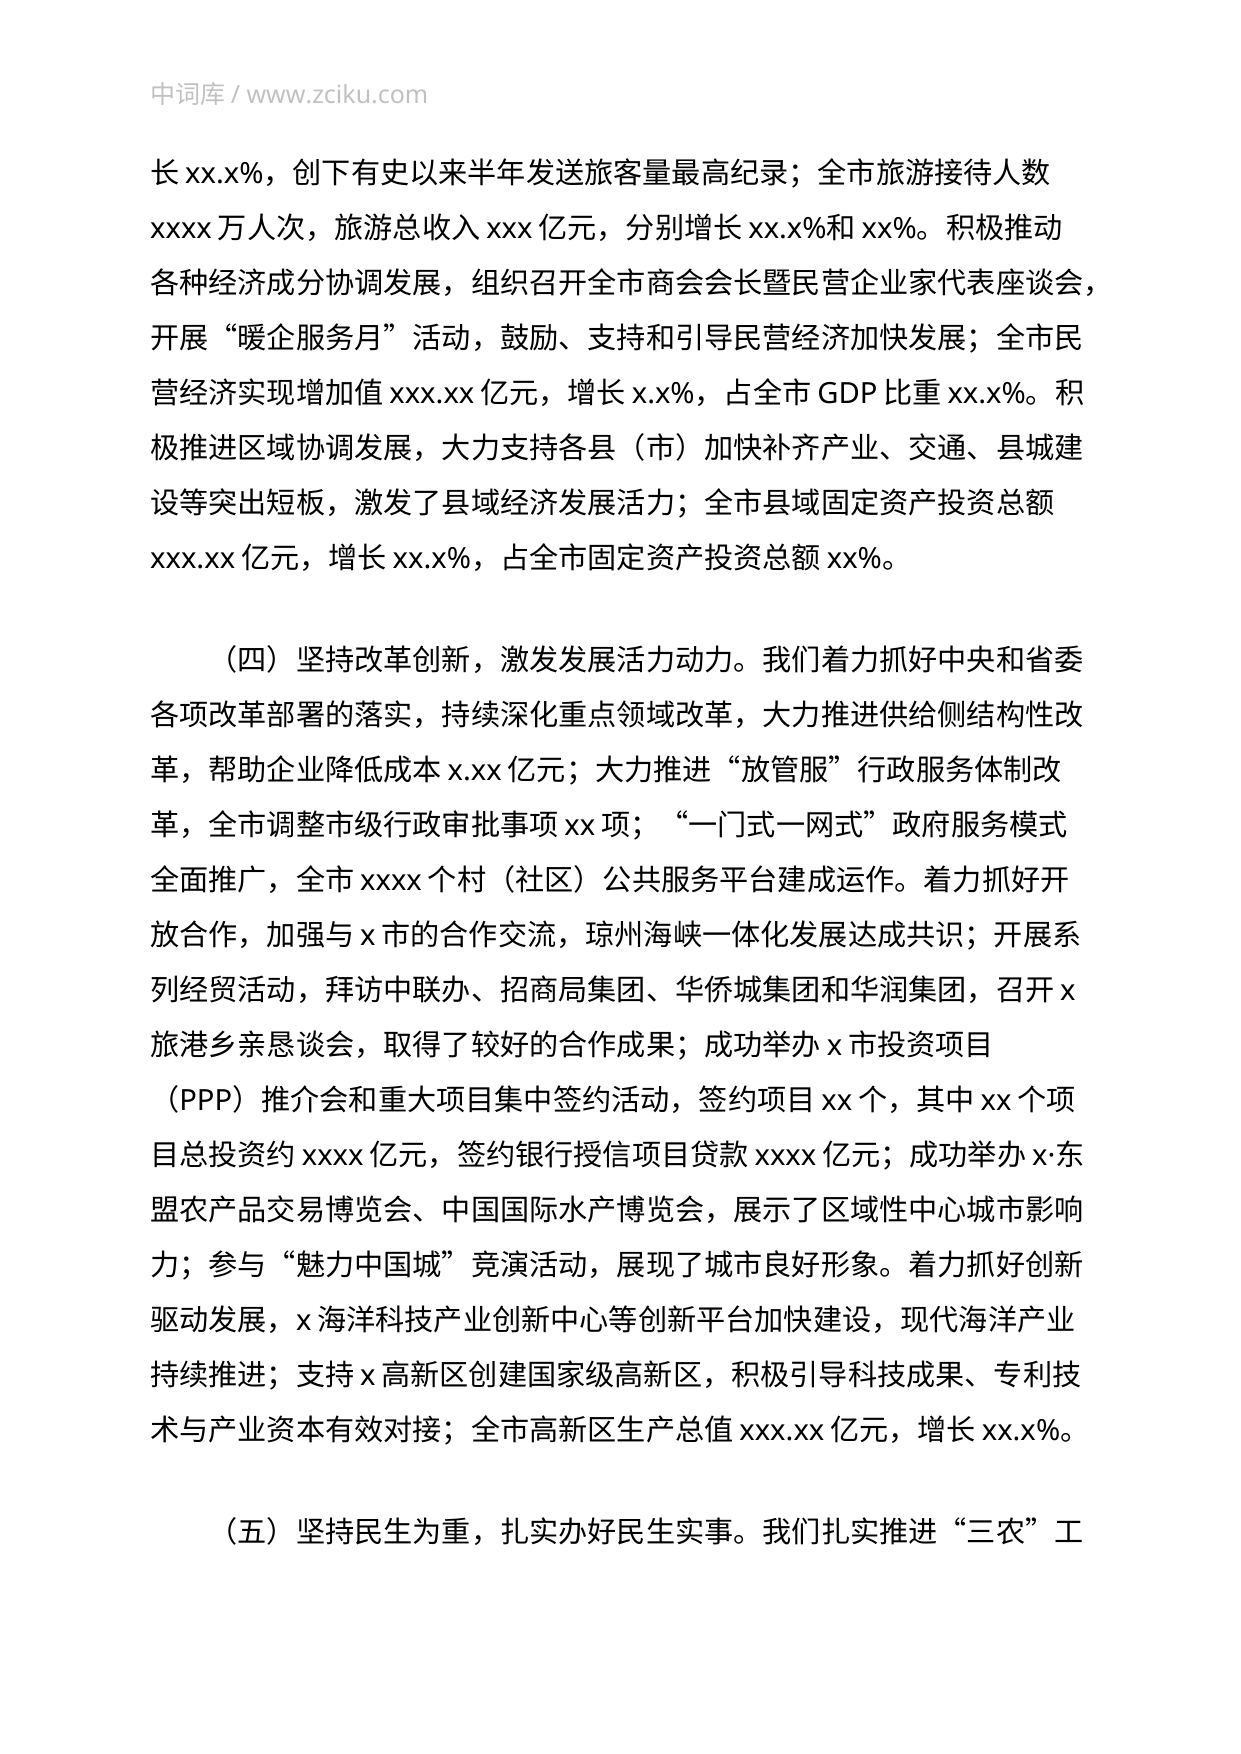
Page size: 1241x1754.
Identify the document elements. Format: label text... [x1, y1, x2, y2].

text （四）坚持改革创新，激发发展活力动力。我们着力抓好中央和省委各项改革部署的落实，持续深化重点领域改革，大力推进供给侧结构性改革，帮助企业降低成本x.xx亿元；大力推进“放管服”行政服务体制改革，全市调整市级行政审批事项xx项；“一门式一网式”政府服务模式全面推广，全市xxxx个村（社区）公共服务平台建成运作。着力抓好开放合作，加强与x市的合作交流，琼州海峡一体化发展达成共识；开展系列经贸活动，拜访中联办、招商局集团、华侨城集团和华润集团，召开x旅港乡亲恳谈会，取得了较好的合作成果；成功举办x市投资项目（PPP）推介会和重大项目集中签约活动，签约项目xx个，其中xx个项目总投资约xxxx亿元，签约银行授信项目贷款xxxx亿元；成功举办x·东盟农产品交易博览会、中国国际水产博览会，展示了区域性中心城市影响力；参与“魅力中国城”竞演活动，展现了城市良好形象。着力抓好创新驱动发展，x海洋科技产业创新中心等创新平台加快建设，现代海洋产业持续推进；支持x高新区创建国家级高新区，积极引导科技成果、专利技术与产业资本有效对接；全市高新区生产总值xxx.xx亿元，增长xx.x%。 [150, 637, 1090, 1448]
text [150, 1508, 1090, 1550]
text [150, 150, 1090, 577]
